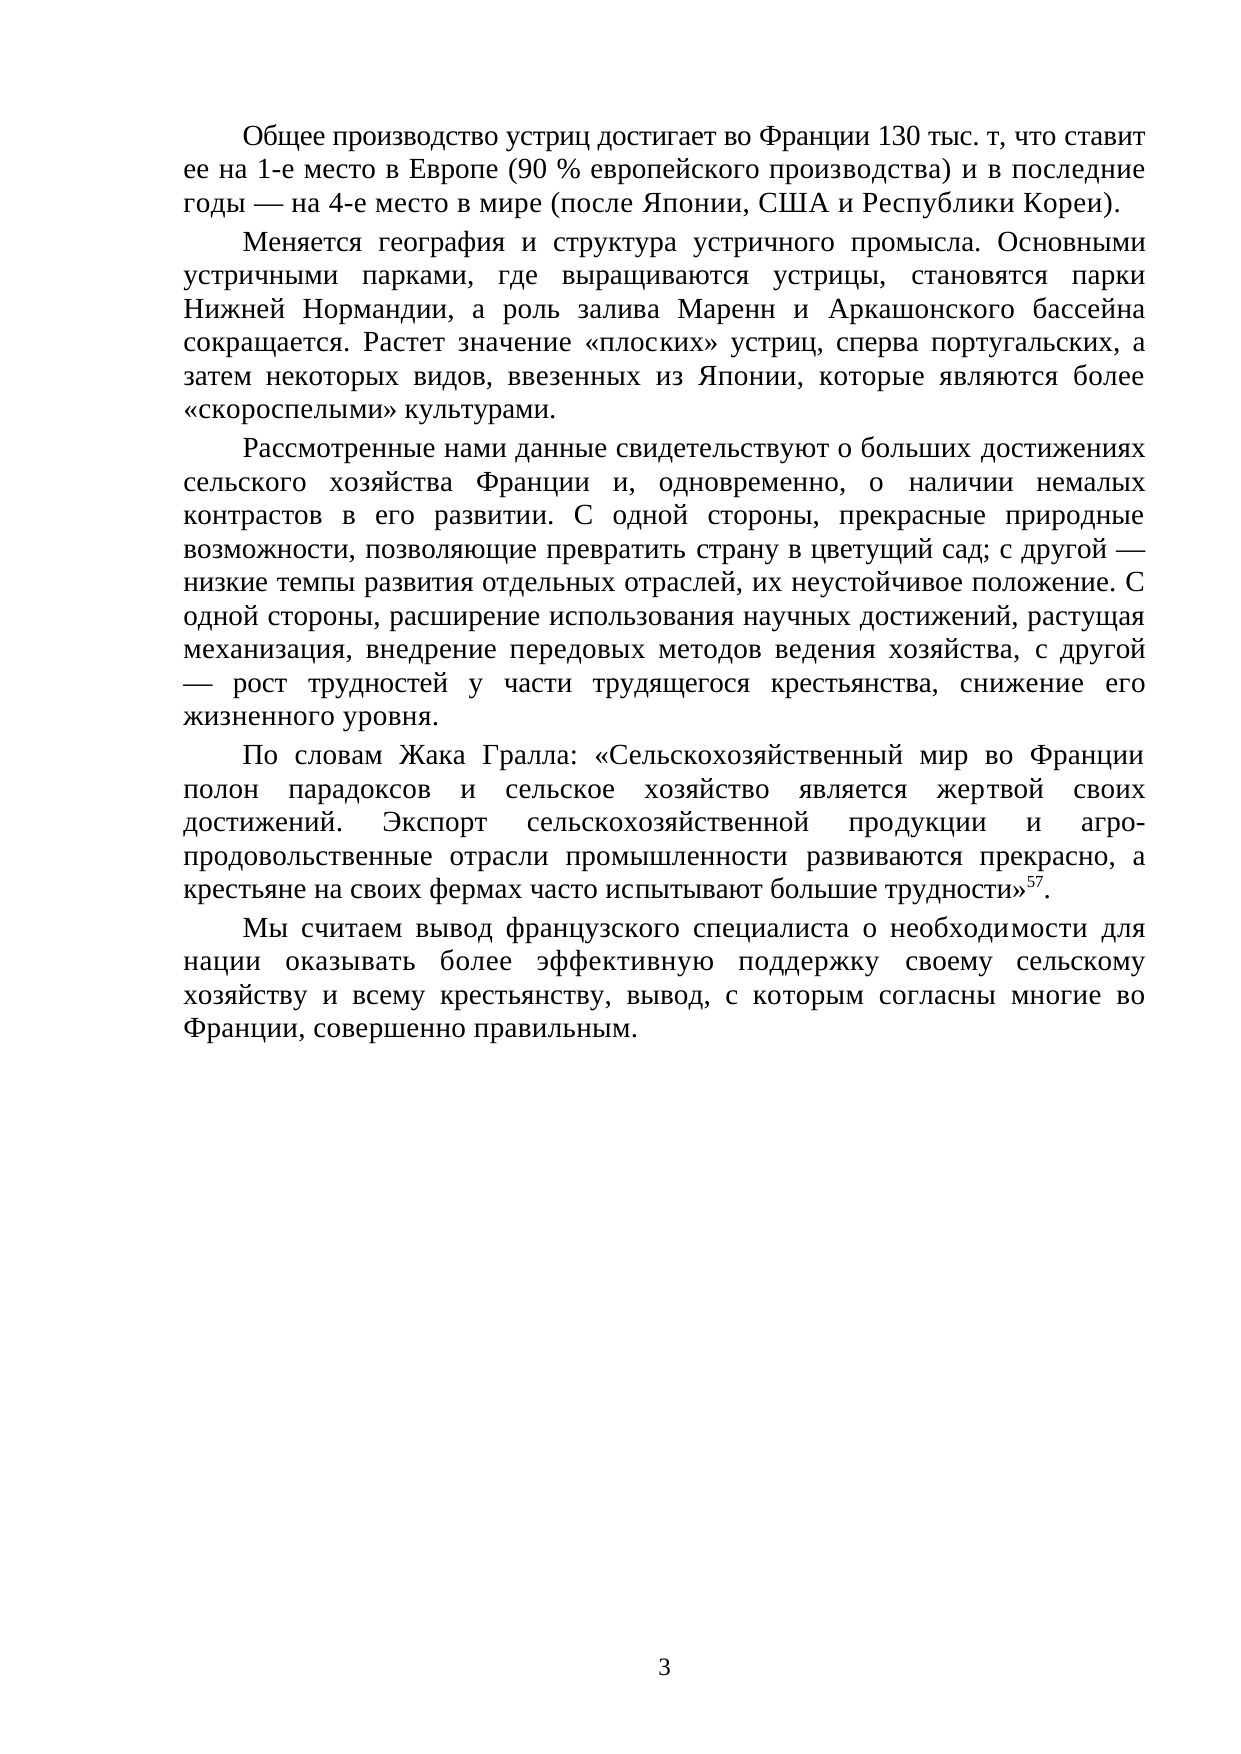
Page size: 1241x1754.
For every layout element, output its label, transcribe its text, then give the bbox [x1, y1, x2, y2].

text По словам Жака Гралла: «Сельскохозяйственный мир во Франции полон парадоксов и сельское хозяйство является жертвой своих достижений. Экспорт сельскохозяйственной продукции и агро-продовольственные отрасли промышленности развиваются прекрасно, а крестьяне на своих фермах часто испытывают большие трудности»57. [183, 737, 1146, 905]
text Общее производство устриц достигает во Франции 130 тыс. т, что ставит ее на 1-е место в Европе (90 % европейского производства) и в последние годы — на 4-е место в мире (после Японии, США и Республики Кореи). [183, 118, 1146, 219]
text Мы считаем вывод французского специалиста о необходимости для нации оказывать более эффективную поддержку своему сельскому хозяйству и всему крестьянству, вывод, с которым согласны многие во Франции, совершенно правильным. [183, 910, 1146, 1044]
text Рассмотренные нами данные свидетельствуют о больших достижениях сельского хозяйства Франции и, одновременно, о наличии немалых контрастов в его развитии. С одной стороны, прекрасные природные возможности, позволяющие превратить страну в цветущий сад; с другой — низкие темпы развития отдельных отраслей, их неустойчивое положение. С одной стороны, расширение использования научных достижений, растущая механизация, внедрение передовых методов ведения хозяйства, с другой — рост трудностей у части трудящегося крестьянства, снижение его жизненного уровня. [183, 430, 1146, 732]
text Меняется география и структура устричного промысла. Основными устричными парками, где выращиваются устрицы, становятся парки Нижней Нормандии, а роль залива Маренн и Аркашонского бассейна сокращается. Растет значение «плоских» устриц, сперва португальских, а затем некоторых видов, ввезенных из Японии, которые являются более «скороспелыми» культурами. [183, 224, 1146, 425]
